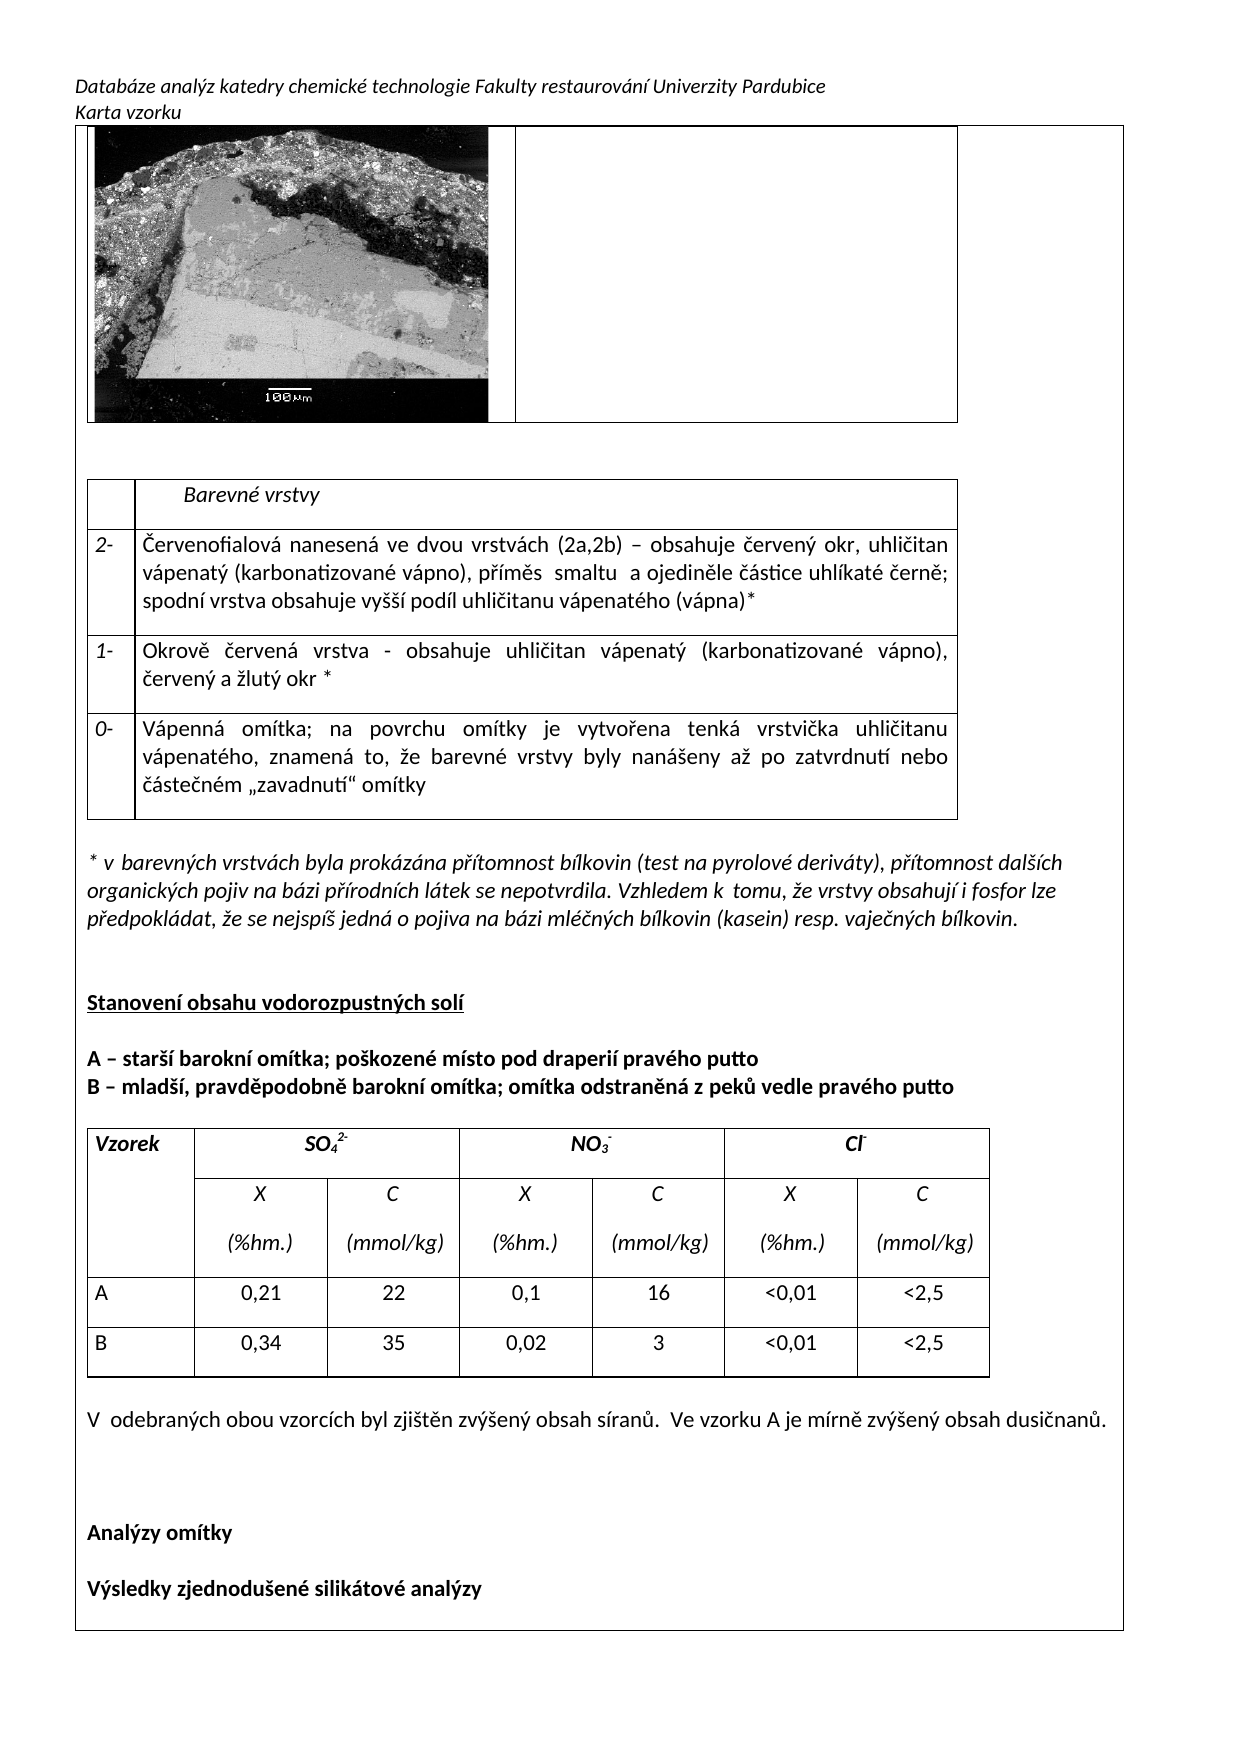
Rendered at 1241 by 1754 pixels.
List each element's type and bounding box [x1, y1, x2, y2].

picture [94, 126, 489, 422]
table_cell [76, 126, 1123, 1630]
